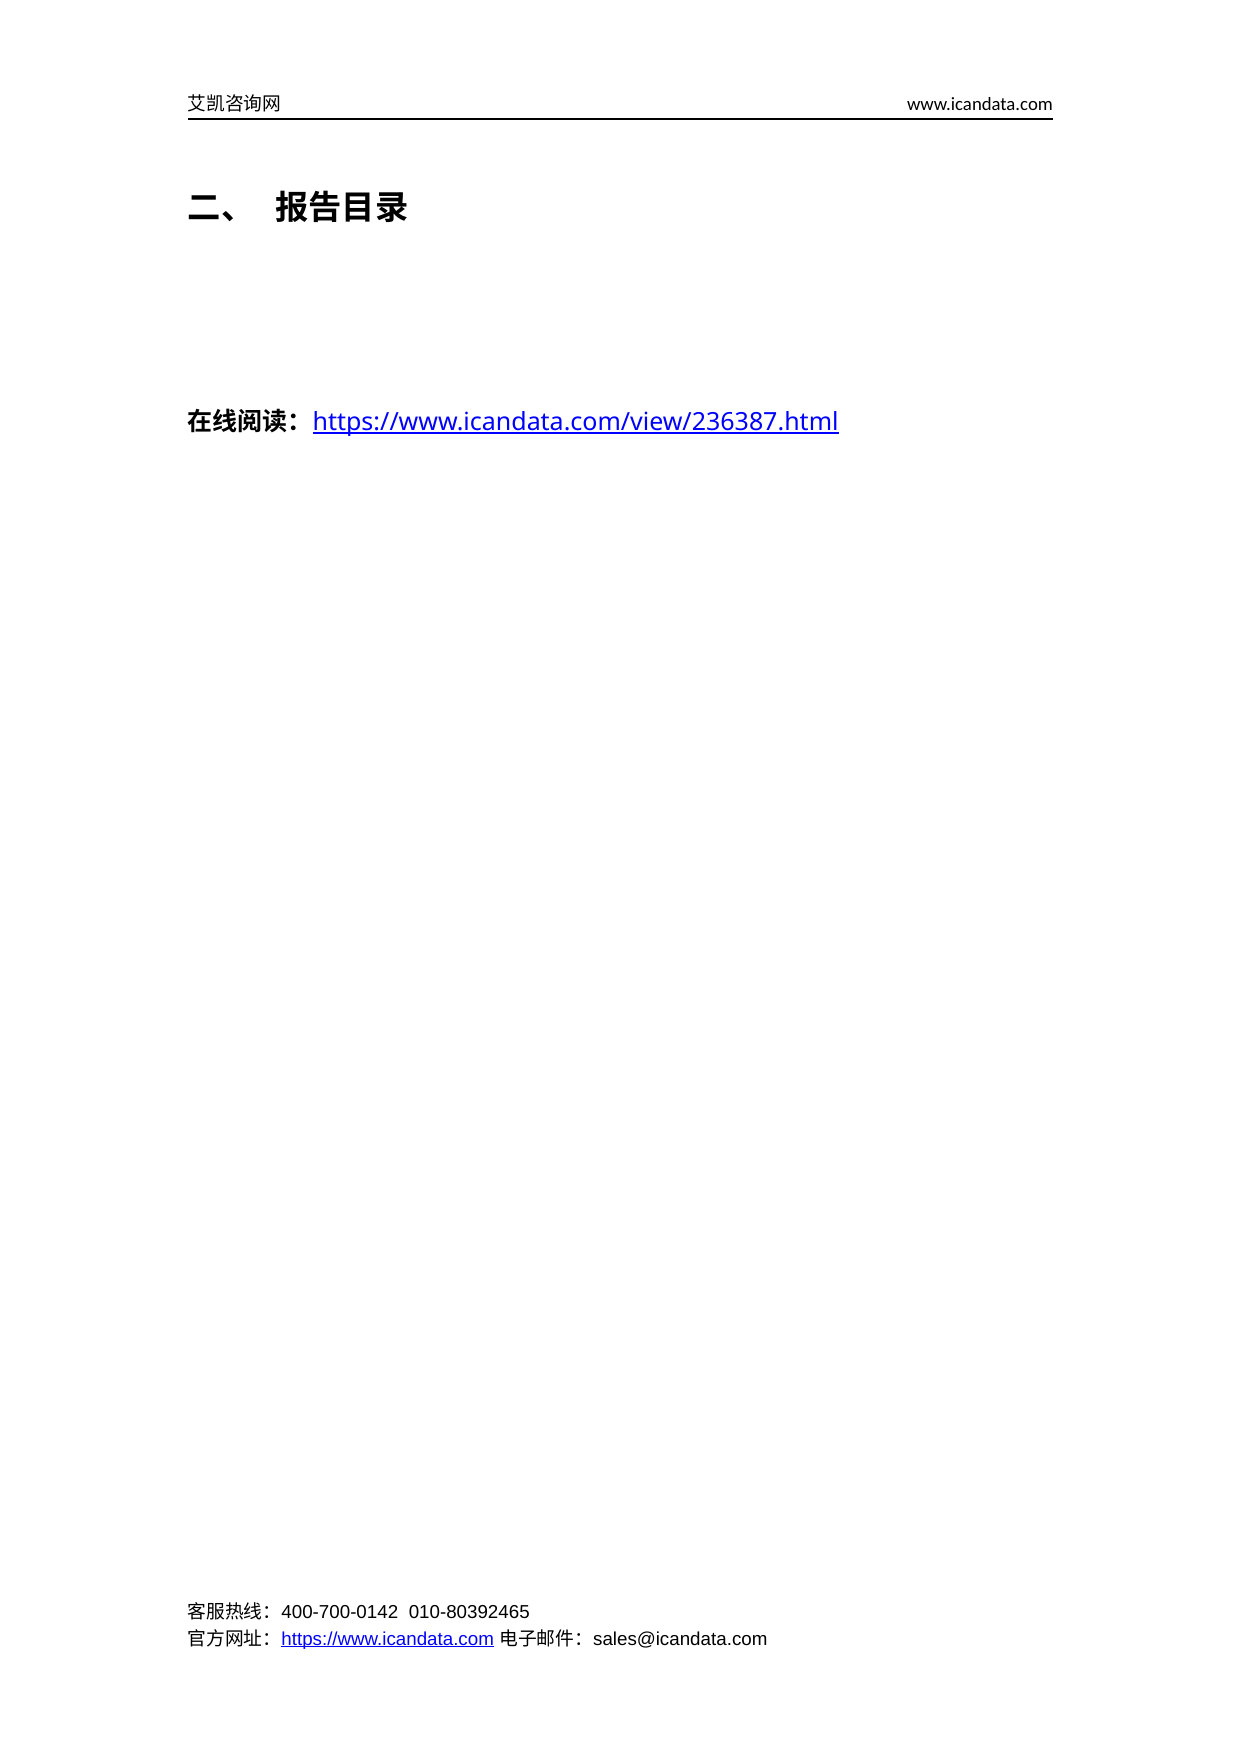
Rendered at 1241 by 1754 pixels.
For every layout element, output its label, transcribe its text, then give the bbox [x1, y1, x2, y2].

subtitle 报告目录 [187, 172, 1053, 237]
text 在线阅读：https://www.icandata.com/view/236387.html [187, 387, 1053, 452]
